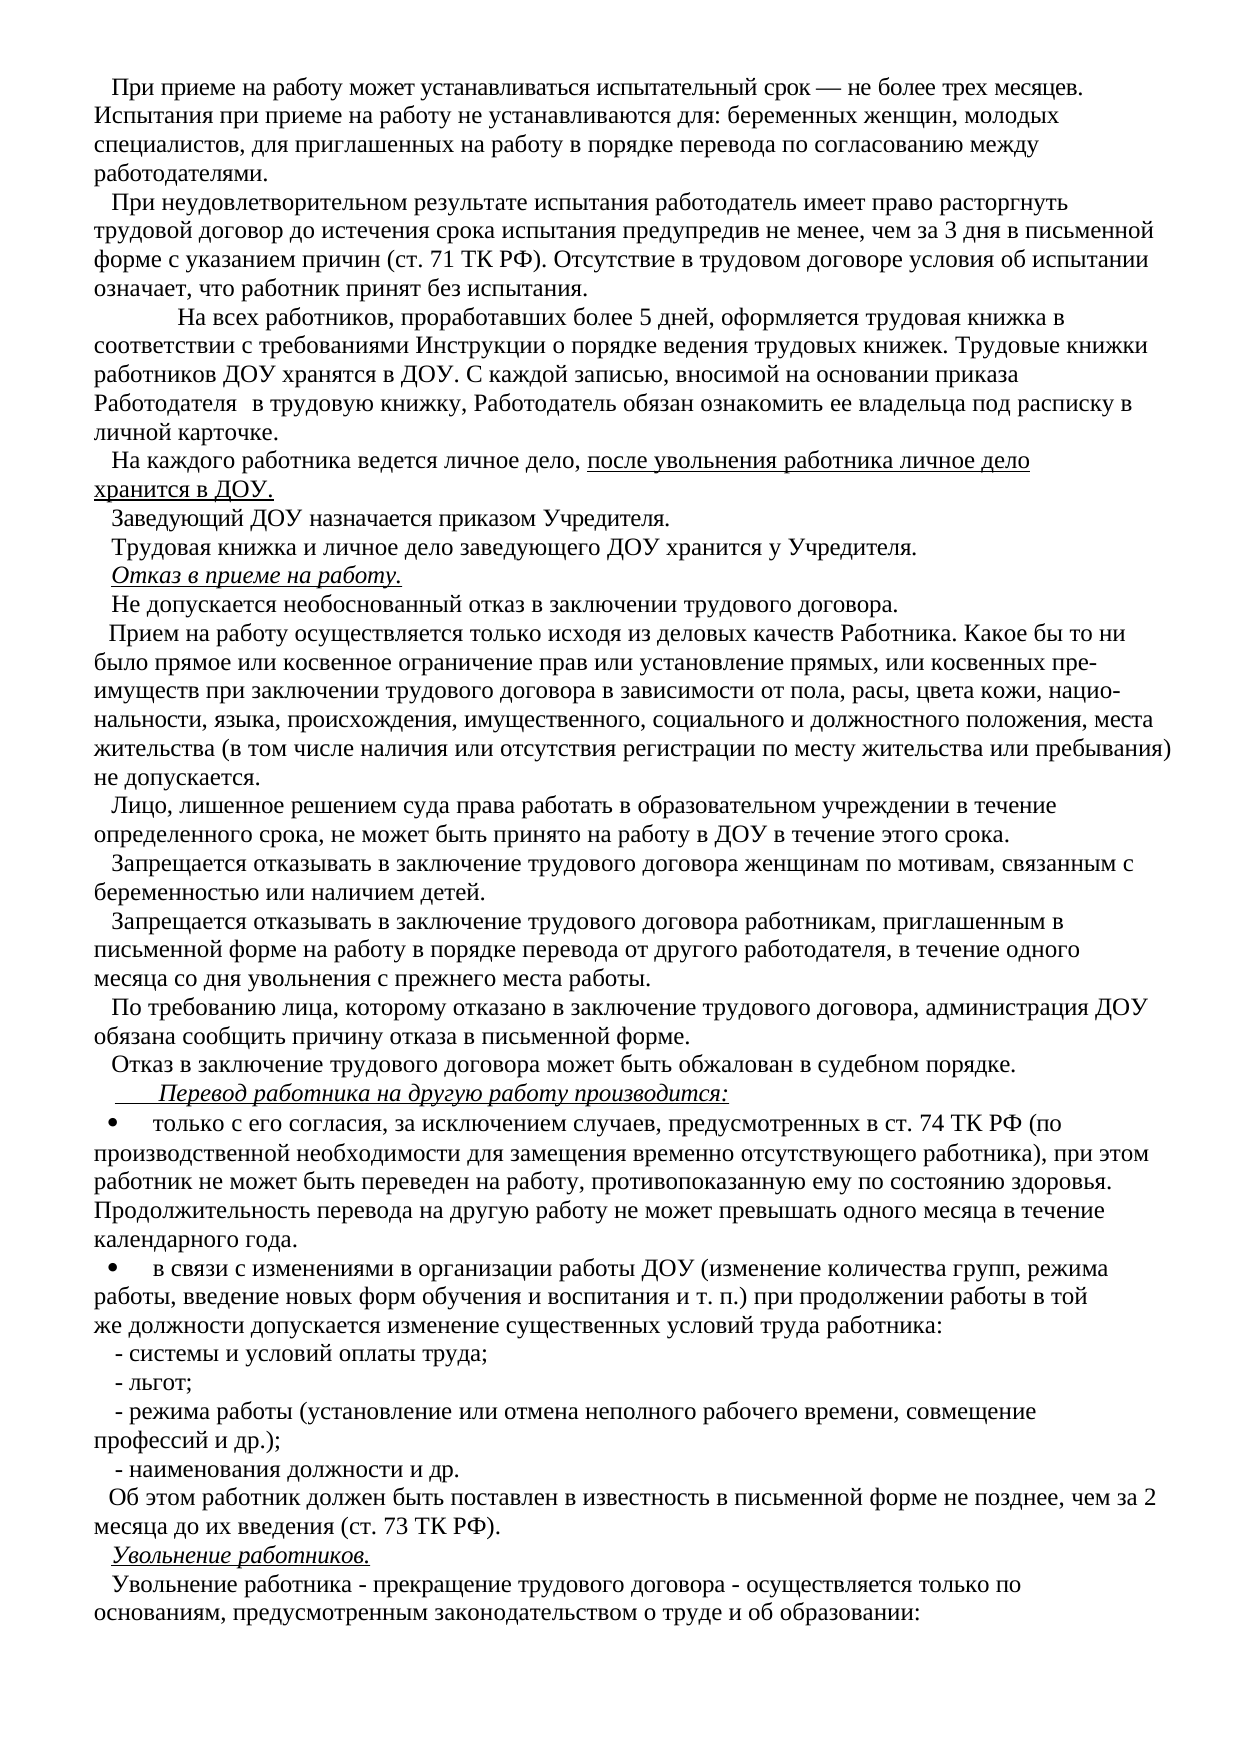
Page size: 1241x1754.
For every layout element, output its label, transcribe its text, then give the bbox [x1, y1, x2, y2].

list Заведующий ДОУ назначается приказом Учредителя. [108, 503, 1196, 532]
list Отказ в заключение трудового договора может быть обжалован в судебном порядке. [108, 1049, 1196, 1078]
text Продолжительность перевода на другую работу не может превышать одного месяца в течение календарного года. [94, 1195, 1196, 1253]
list По требованию лица, которому отказано в заключение трудового договора, администрация ДОУ обязана сообщить причину отказа в письменной форме. [94, 992, 1158, 1049]
text производственной необходимости для замещения временно отсутствующего работника), при этом работник не может быть переведен на работу, противопоказанную ему по состоянию здоровья. [94, 1138, 1196, 1195]
text соответствии с требованиями Инструкции о порядке ведения трудовых книжек. Трудовые книжки работников ДОУ хранятся в ДОУ. С каждой записью, вносимой на основании приказа [94, 331, 1196, 388]
list системы и условий оплаты труда; [114, 1339, 1196, 1367]
list Запрещается отказывать в заключение трудового договора работникам, приглашенным в письменной форме на работу в порядке перевода от другого работодателя, в течение одного месяца со дня увольнения с прежнего места работы. [94, 906, 1114, 992]
list Перевод работника на другую работу производится: [114, 1078, 1196, 1107]
list Трудовая книжка и личное дело заведующего ДОУ хранится у Учредителя. [108, 532, 1196, 561]
text работодателями. [94, 158, 1196, 187]
list При неудовлетворительном результате испытания работодатель имеет право расторгнуть трудовой договор до истечения срока испытания предупредив не менее, чем за 3 дня в письменной форме с указанием причин (ст. 71 ТК РФ). Отсутствие в трудовом договоре условия об испытании означает, что работник принят без испытания. [94, 187, 1164, 302]
list Увольнение работников. [108, 1540, 1196, 1569]
text Об этом работник должен быть поставлен в известность в письменной форме не позднее, чем за 2 месяца до их введения (ст. 73 ТК РФ). [94, 1482, 1196, 1540]
list наименования должности и др. [114, 1454, 1196, 1482]
list в связи с изменениями в организации работы ДОУ (изменение количества групп, режима работы, введение новых форм обучения и воспитания и т. п.) при продолжении работы в той же должности допускается изменение существенных условий труда работника: [94, 1253, 1122, 1339]
list Не допускается необоснованный отказ в заключении трудового договора. [108, 589, 1196, 618]
list На всех работников, проработавших более 5 дней, оформляется трудовая книжка в [114, 302, 1196, 331]
list Запрещается отказывать в заключение трудового договора женщинам по мотивам, связанным с беременностью или наличием детей. [94, 848, 1167, 906]
list льгот; [114, 1367, 1196, 1396]
list режима работы (установление или отмена неполного рабочего времени, совмещение профессий и др.); [94, 1396, 1157, 1454]
list При приеме на работу может устанавливаться испытательный срок — не более трех месяцев. Испытания при приеме на работу не устанавливаются для: беременных женщин, молодых специалистов, для приглашенных на работу в порядке перевода по согласованию между [94, 72, 1131, 158]
list Отказ в приеме на работу. [108, 561, 1196, 589]
text Прием на работу осуществляется только исходя из деловых качеств Работника. Какое бы то ни было прямое или косвенное ограничение прав или установление прямых, или косвенных пре- имуществ при заключении трудового договора в зависимости от пола, расы, цвета кожи, нацио- нальности, языка, происхождения, имущественного, социального и должностного положения, места жительства (в том числе наличия или отсутствия регистрации по месту жительства или пребывания) не допускается. [94, 618, 1176, 791]
list Лицо, лишенное решением суда права работать в образовательном учреждении в течение определенного срока, не может быть принято на работу в ДОУ в течение этого срока. [94, 791, 1117, 848]
list Увольнение работника - прекращение трудового договора - осуществляется только по основаниям, предусмотренным законодательством о труде и об образовании: [94, 1569, 1075, 1626]
list На каждого работника ведется личное дело, после увольнения работника личное дело хранится в ДОУ. [94, 446, 1081, 503]
list только с его согласия, за исключением случаев, предусмотренных в ст. 74 ТК РФ (по [108, 1107, 1196, 1138]
text Работодателя в трудовую книжку, Работодатель обязан ознакомить ее владельца под расписку в личной карточке. [94, 388, 1196, 446]
